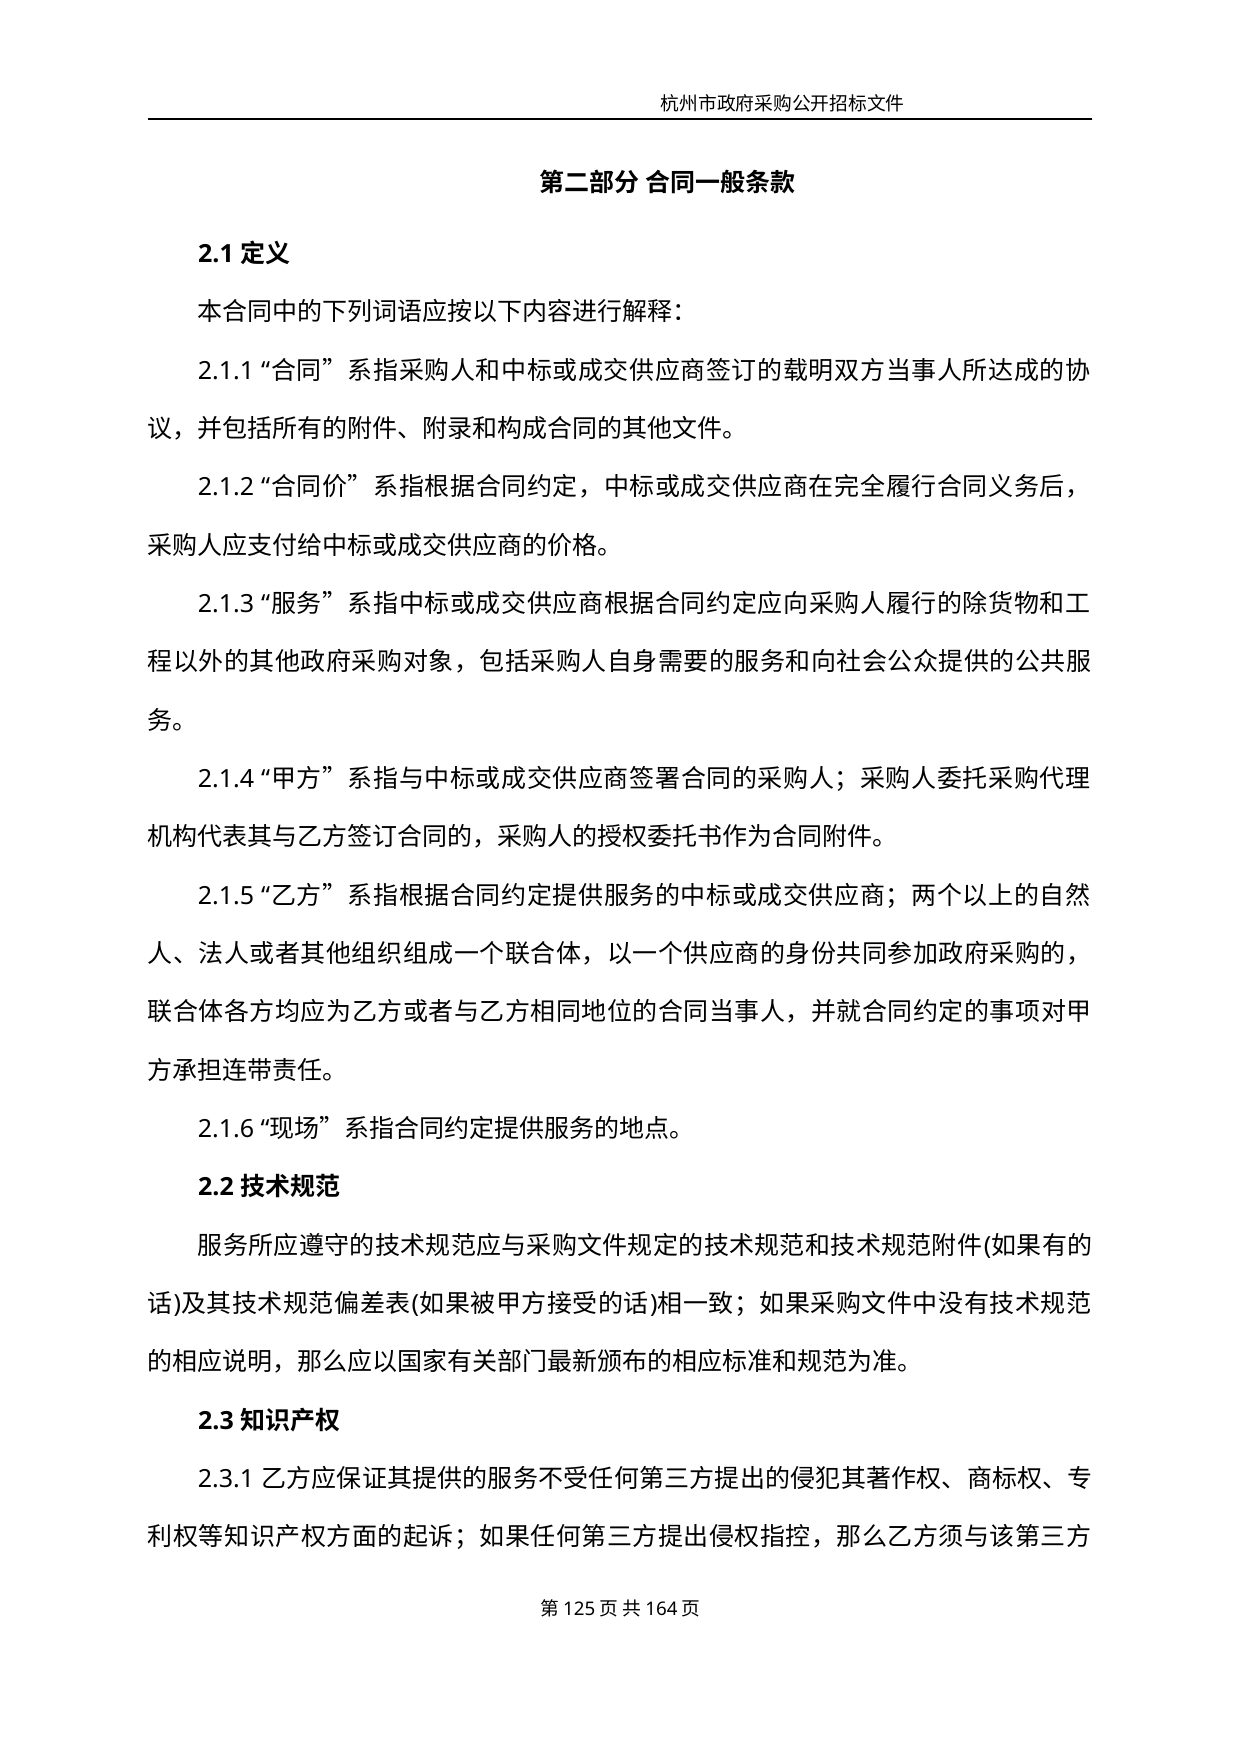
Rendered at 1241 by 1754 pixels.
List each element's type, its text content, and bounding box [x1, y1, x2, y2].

text 2.2 技术规范 [148, 1149, 1092, 1207]
text 2.1.3 “服务”系指中标或成交供应商根据合同约定应向采购人履行的除货物和工程以外的其他政府采购对象，包括采购人自身需要的服务和向社会公众提供的公共服务。 [148, 566, 1092, 741]
text 2.1.4 “甲方”系指与中标或成交供应商签署合同的采购人；采购人委托采购代理机构代表其与乙方签订合同的，采购人的授权委托书作为合同附件。 [148, 741, 1092, 857]
text 第二部分 合同一般条款 [191, 145, 1092, 203]
text 2.1 定义 [148, 216, 1092, 274]
text 2.1.5 “乙方”系指根据合同约定提供服务的中标或成交供应商；两个以上的自然人、法人或者其他组织组成一个联合体，以一个供应商的身份共同参加政府采购的，联合体各方均应为乙方或者与乙方相同地位的合同当事人，并就合同约定的事项对甲方承担连带责任。 [148, 857, 1092, 1091]
text 2.1.1 “合同”系指采购人和中标或成交供应商签订的载明双方当事人所达成的协议，并包括所有的附件、附录和构成合同的其他文件。 [148, 332, 1092, 449]
text 2.1.6 “现场”系指合同约定提供服务的地点。 [148, 1091, 1092, 1149]
text 服务所应遵守的技术规范应与采购文件规定的技术规范和技术规范附件(如果有的话)及其技术规范偏差表(如果被甲方接受的话)相一致；如果采购文件中没有技术规范的相应说明，那么应以国家有关部门最新颁布的相应标准和规范为准。 [148, 1207, 1092, 1382]
text 2.3 知识产权 [148, 1382, 1092, 1441]
text 2.1.2 “合同价”系指根据合同约定，中标或成交供应商在完全履行合同义务后，采购人应支付给中标或成交供应商的价格。 [148, 449, 1092, 566]
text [148, 1441, 1092, 1557]
text 本合同中的下列词语应按以下内容进行解释： [148, 274, 1092, 332]
